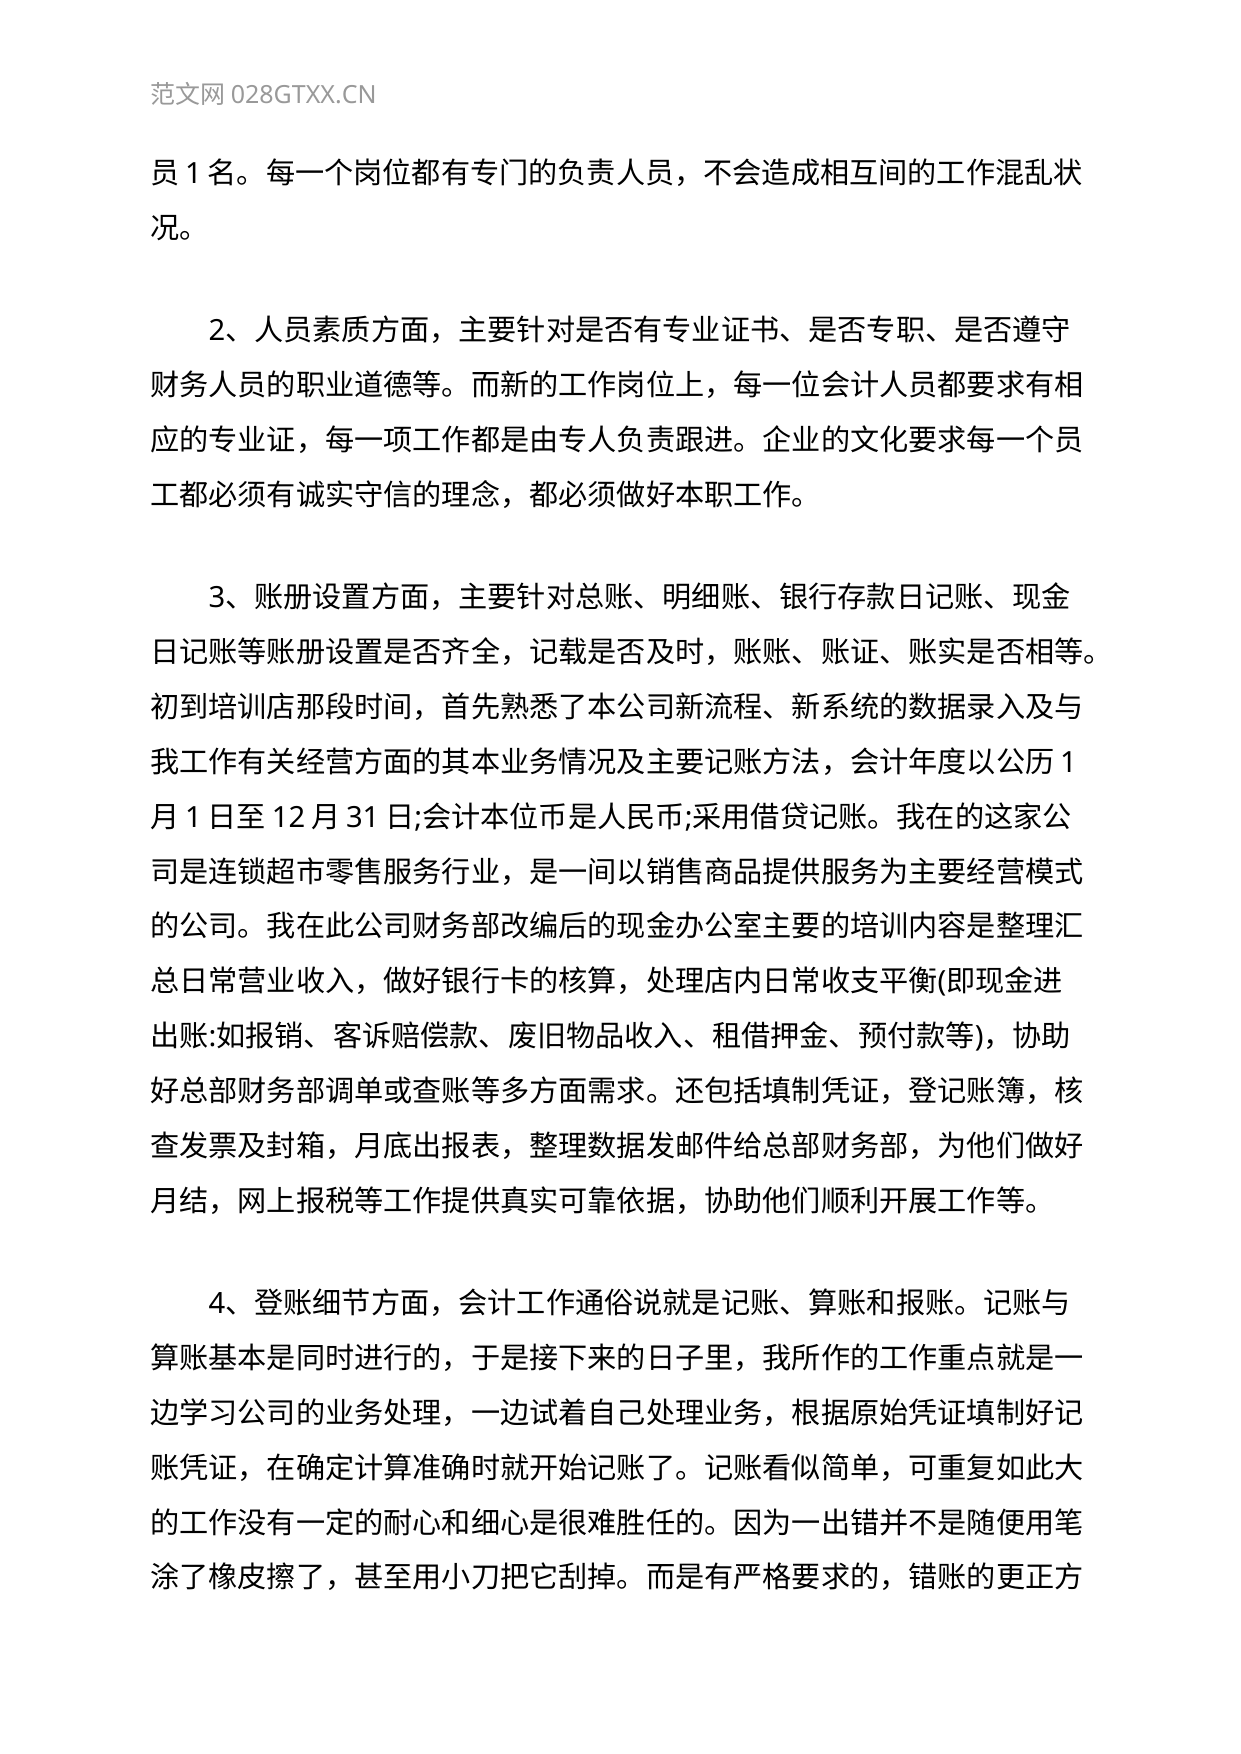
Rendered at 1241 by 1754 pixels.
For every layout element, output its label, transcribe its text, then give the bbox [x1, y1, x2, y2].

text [150, 1279, 1090, 1596]
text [150, 150, 1090, 247]
text 3、账册设置方面，主要针对总账、明细账、银行存款日记账、现金日记账等账册设置是否齐全，记载是否及时，账账、账证、账实是否相等。初到培训店那段时间，首先熟悉了本公司新流程、新系统的数据录入及与我工作有关经营方面的其本业务情况及主要记账方法，会计年度以公历1月1日至12月31日;会计本位币是人民币;采用借贷记账。我在的这家公司是连锁超市零售服务行业，是一间以销售商品提供服务为主要经营模式的公司。我在此公司财务部改编后的现金办公室主要的培训内容是整理汇总日常营业收入，做好银行卡的核算，处理店内日常收支平衡(即现金进出账:如报销、客诉赔偿款、废旧物品收入、租借押金、预付款等)，协助好总部财务部调单或查账等多方面需求。还包括填制凭证，登记账簿，核查发票及封箱，月底出报表，整理数据发邮件给总部财务部，为他们做好月结，网上报税等工作提供真实可靠依据，协助他们顺利开展工作等。 [150, 573, 1090, 1220]
text 2、人员素质方面，主要针对是否有专业证书、是否专职、是否遵守财务人员的职业道德等。而新的工作岗位上，每一位会计人员都要求有相应的专业证，每一项工作都是由专人负责跟进。企业的文化要求每一个员工都必须有诚实守信的理念，都必须做好本职工作。 [150, 307, 1090, 514]
